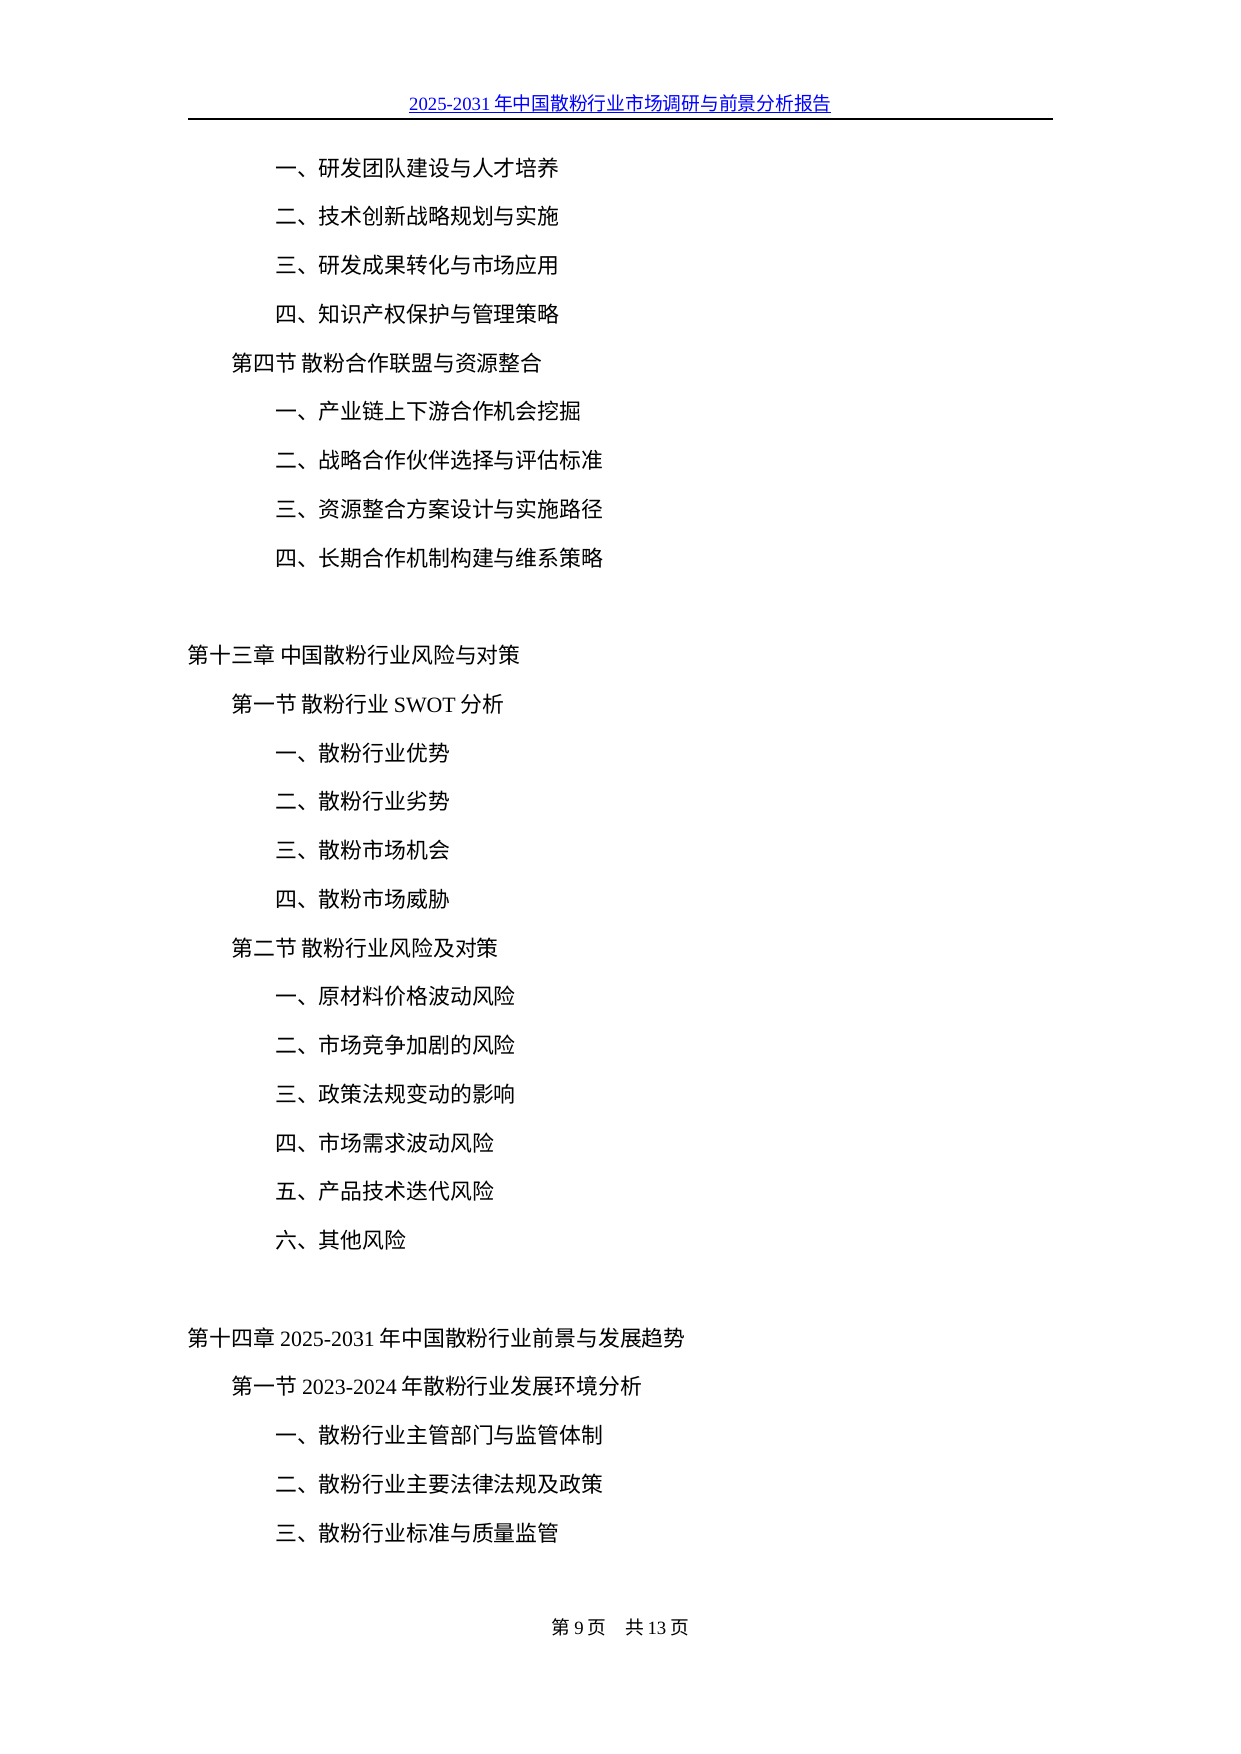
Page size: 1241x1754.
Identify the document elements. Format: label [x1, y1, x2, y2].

text [187, 150, 1053, 1548]
